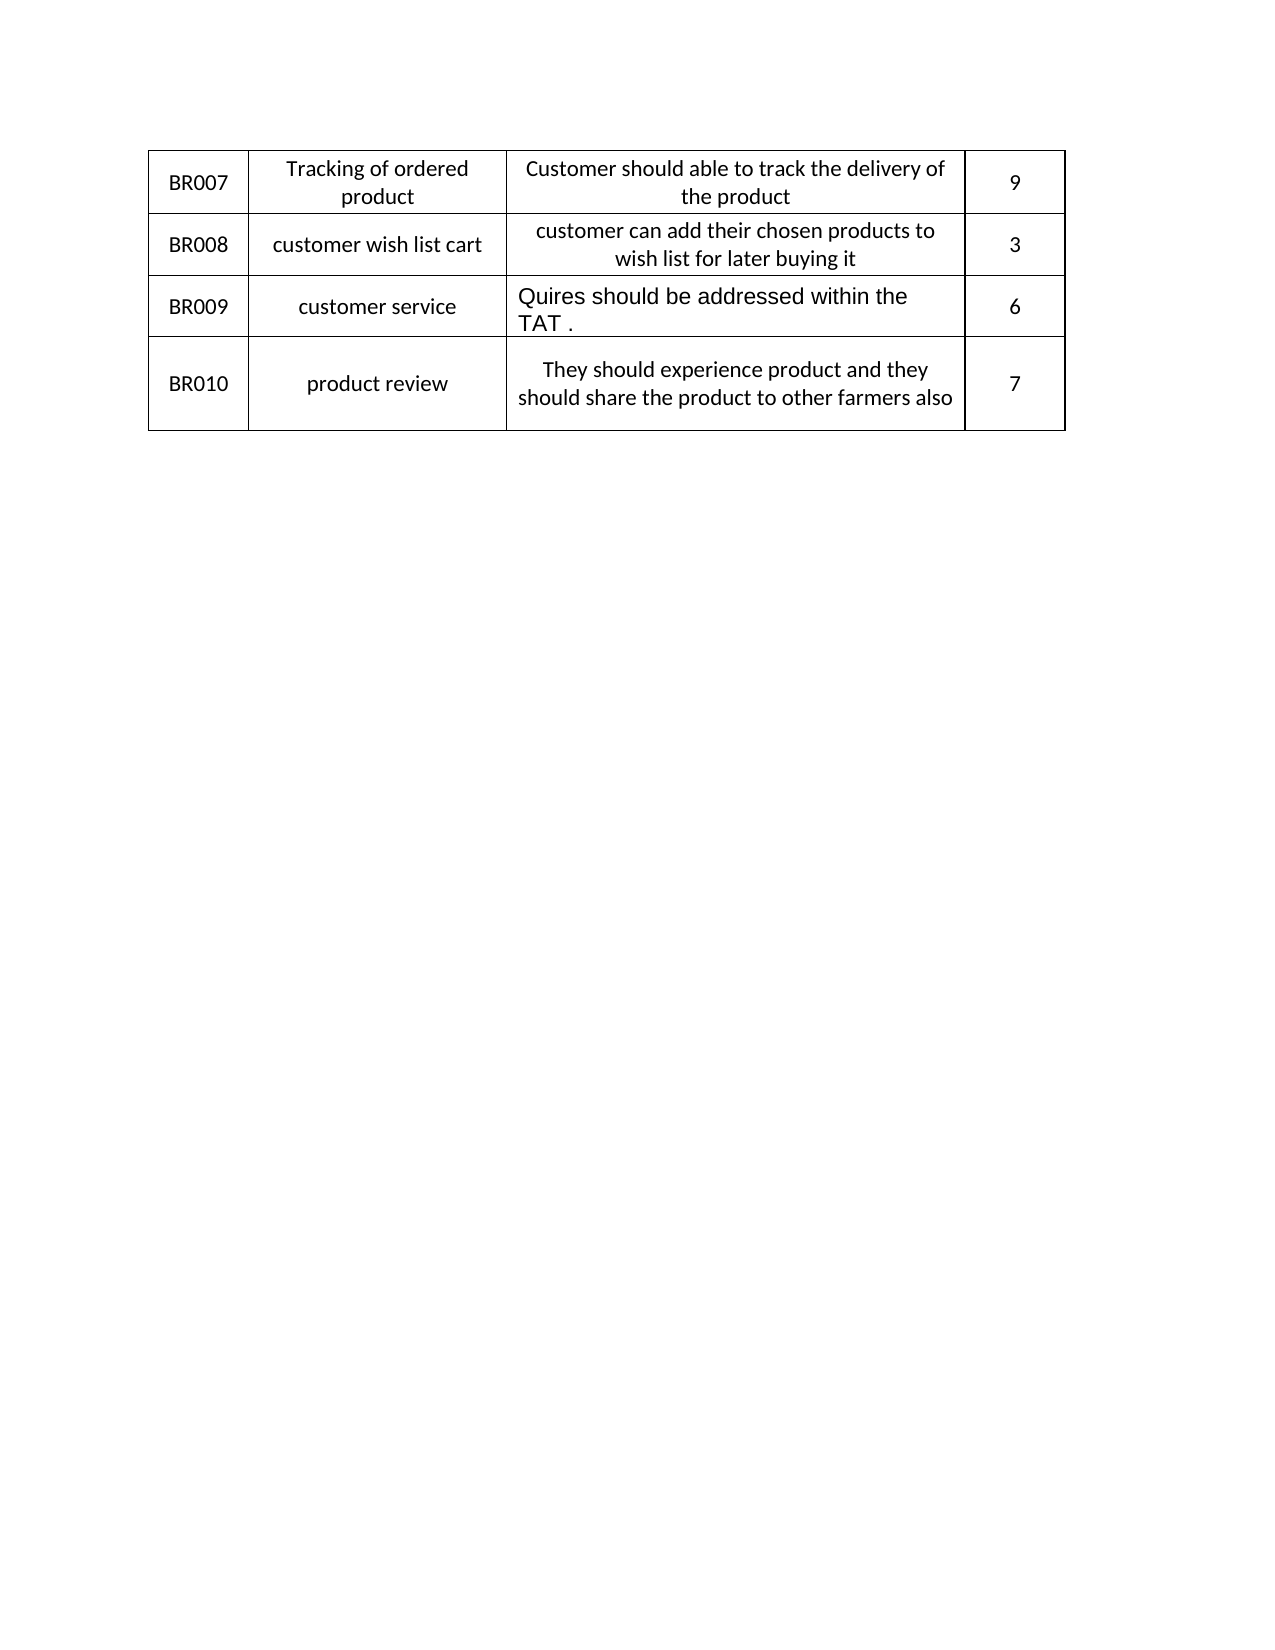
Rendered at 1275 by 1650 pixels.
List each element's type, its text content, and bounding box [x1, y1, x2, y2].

table_cell customer wish list cart [249, 214, 506, 275]
table_cell 7 [966, 337, 1064, 430]
table_cell Quires should be addressed within the TAT . [507, 276, 964, 336]
table_cell 9 [966, 151, 1064, 212]
table_cell Customer should able to track the delivery of the product [507, 151, 964, 212]
table_cell customer service [249, 276, 506, 336]
table_cell BR010 [149, 337, 248, 430]
table_cell Tracking of ordered product [249, 151, 506, 212]
table_cell BR009 [149, 276, 248, 336]
table_cell BR008 [149, 214, 248, 275]
table_cell 3 [966, 214, 1064, 275]
table_cell product review [249, 337, 506, 430]
table_cell They should experience product and they should share the product to other farmers also [507, 337, 964, 430]
table_cell 6 [966, 276, 1064, 336]
table_cell BR007 [149, 151, 248, 212]
table_cell customer can add their chosen products to wish list for later buying it [507, 214, 964, 275]
